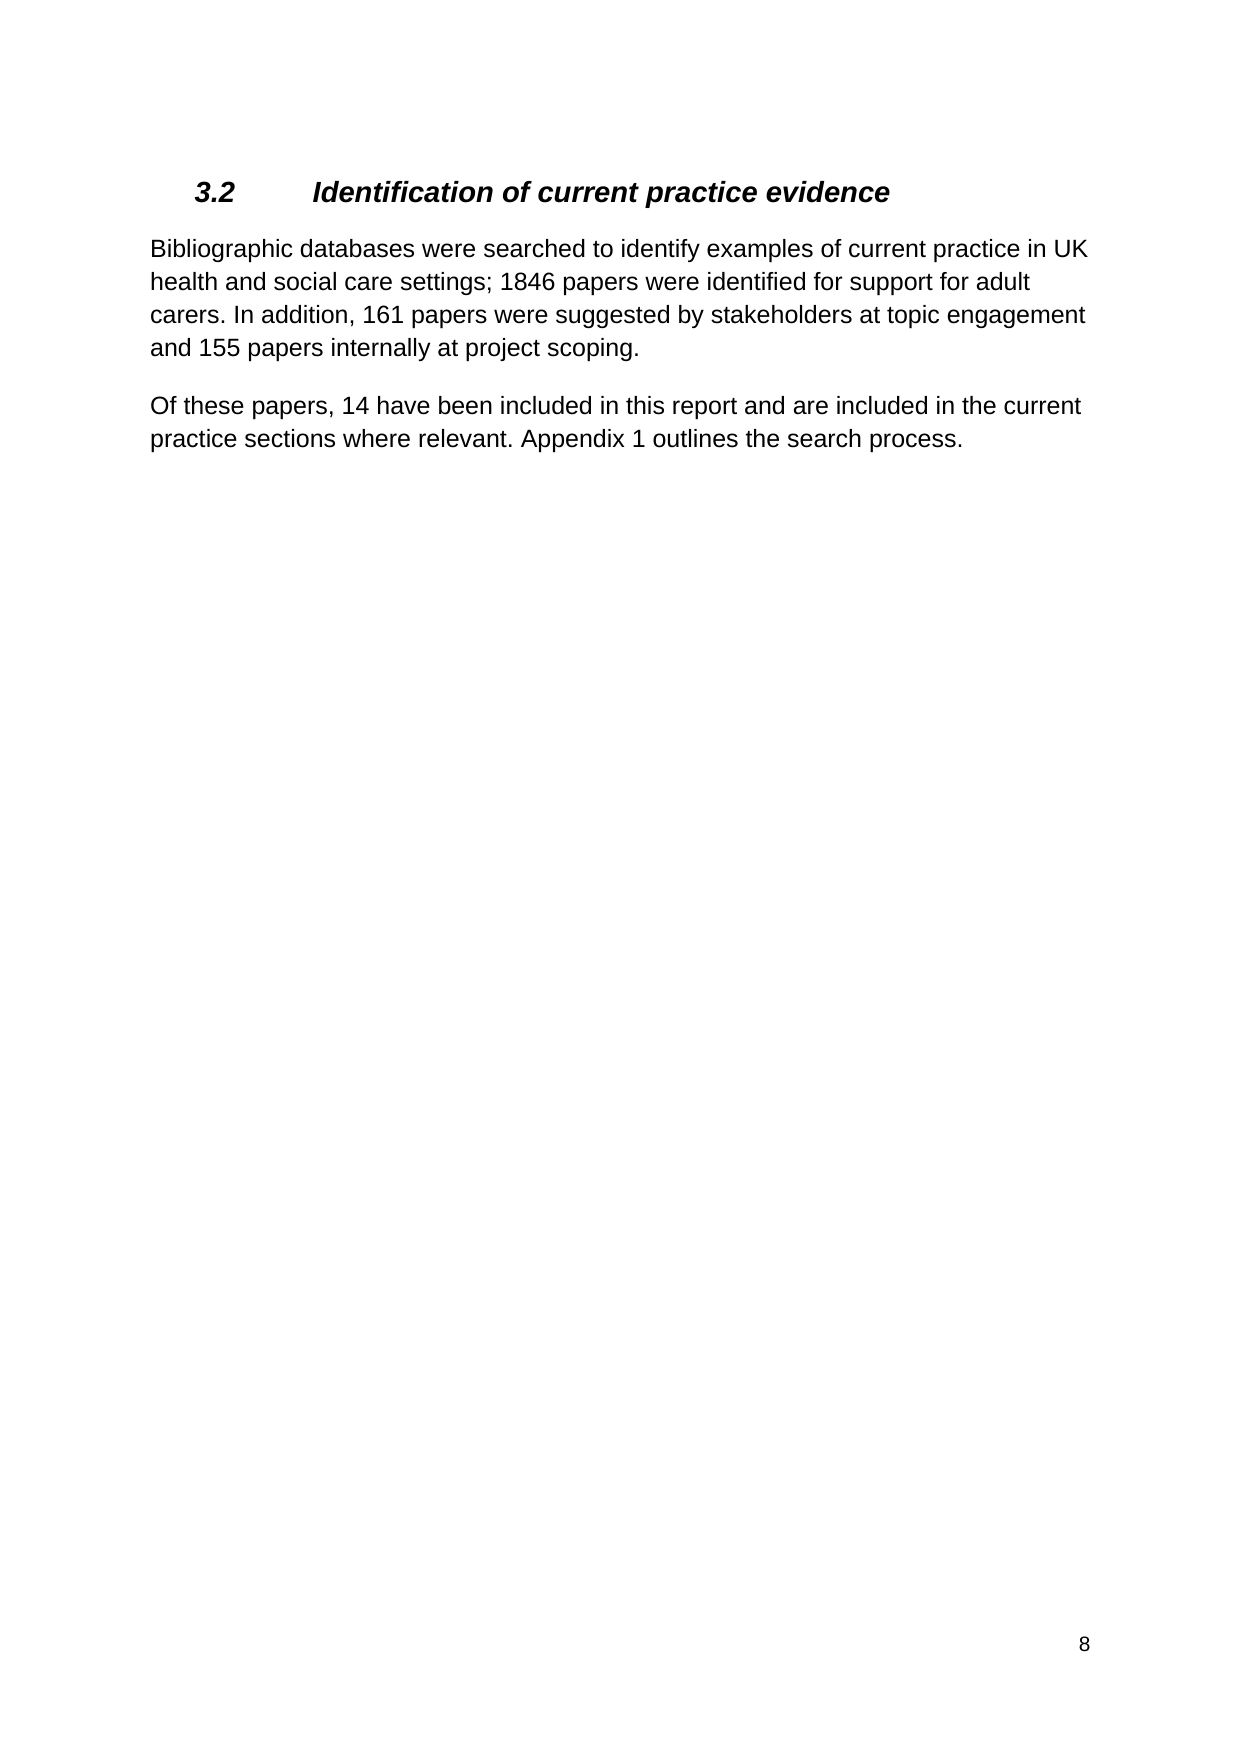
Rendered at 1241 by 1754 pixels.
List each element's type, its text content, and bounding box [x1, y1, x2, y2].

subtitle Identification of current practice evidence [194, 175, 1090, 208]
text Bibliographic databases were searched to identify examples of current practice in UK health and social care settings; 1846 papers were identified for support for adult carers. In addition, 161 papers were suggested by stakeholders at topic engagement and 155 papers internally at project scoping. [150, 233, 1090, 361]
text Of these papers, 14 have been included in this report and are included in the current practice sections where relevant. Appendix 1 outlines the search process. [150, 391, 1090, 452]
